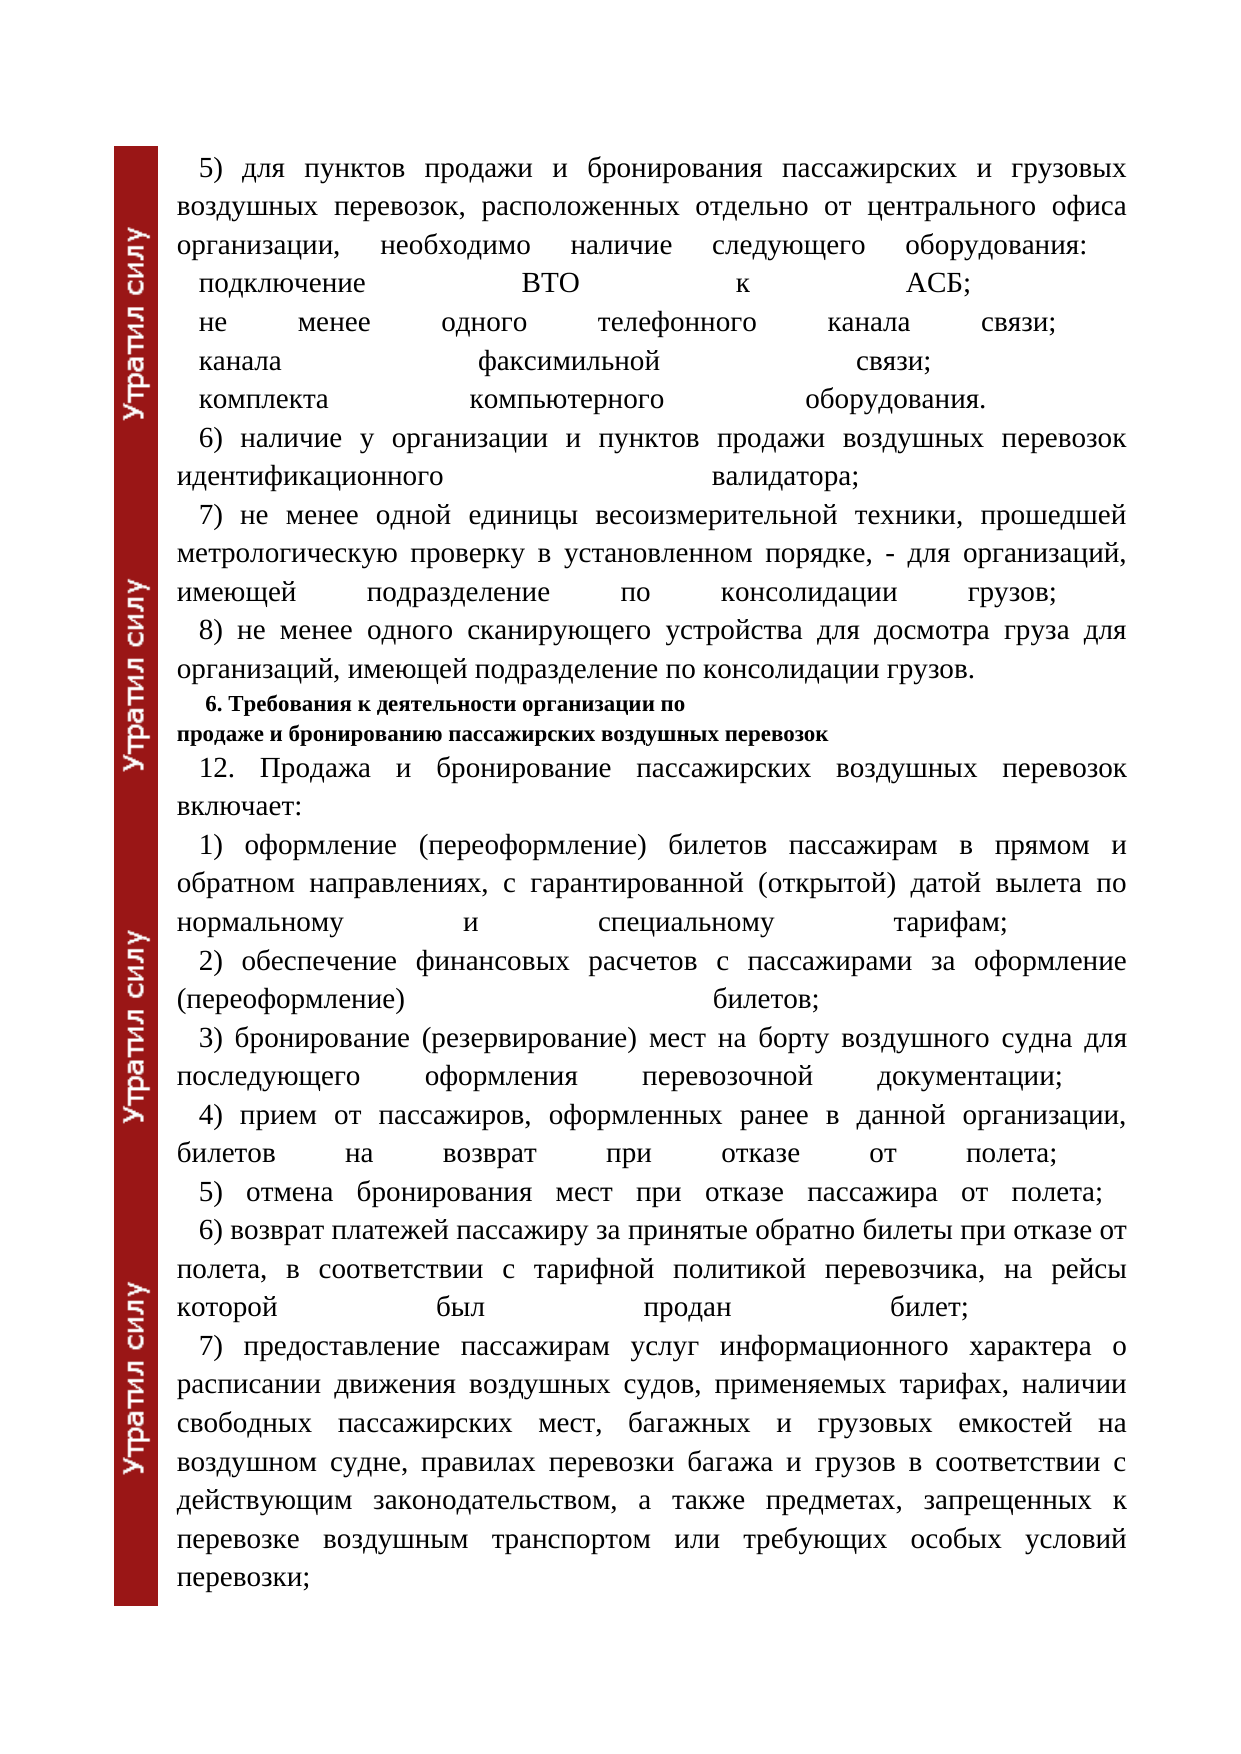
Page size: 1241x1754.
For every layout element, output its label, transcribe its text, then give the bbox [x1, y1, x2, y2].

text 6. Требования к деятельности организации по продаже и бронированию пассажирских воздушных перевозок [112, 689, 1128, 746]
picture [114, 1593, 158, 1606]
picture [114, 146, 158, 150]
picture [114, 746, 158, 750]
picture [114, 684, 158, 689]
